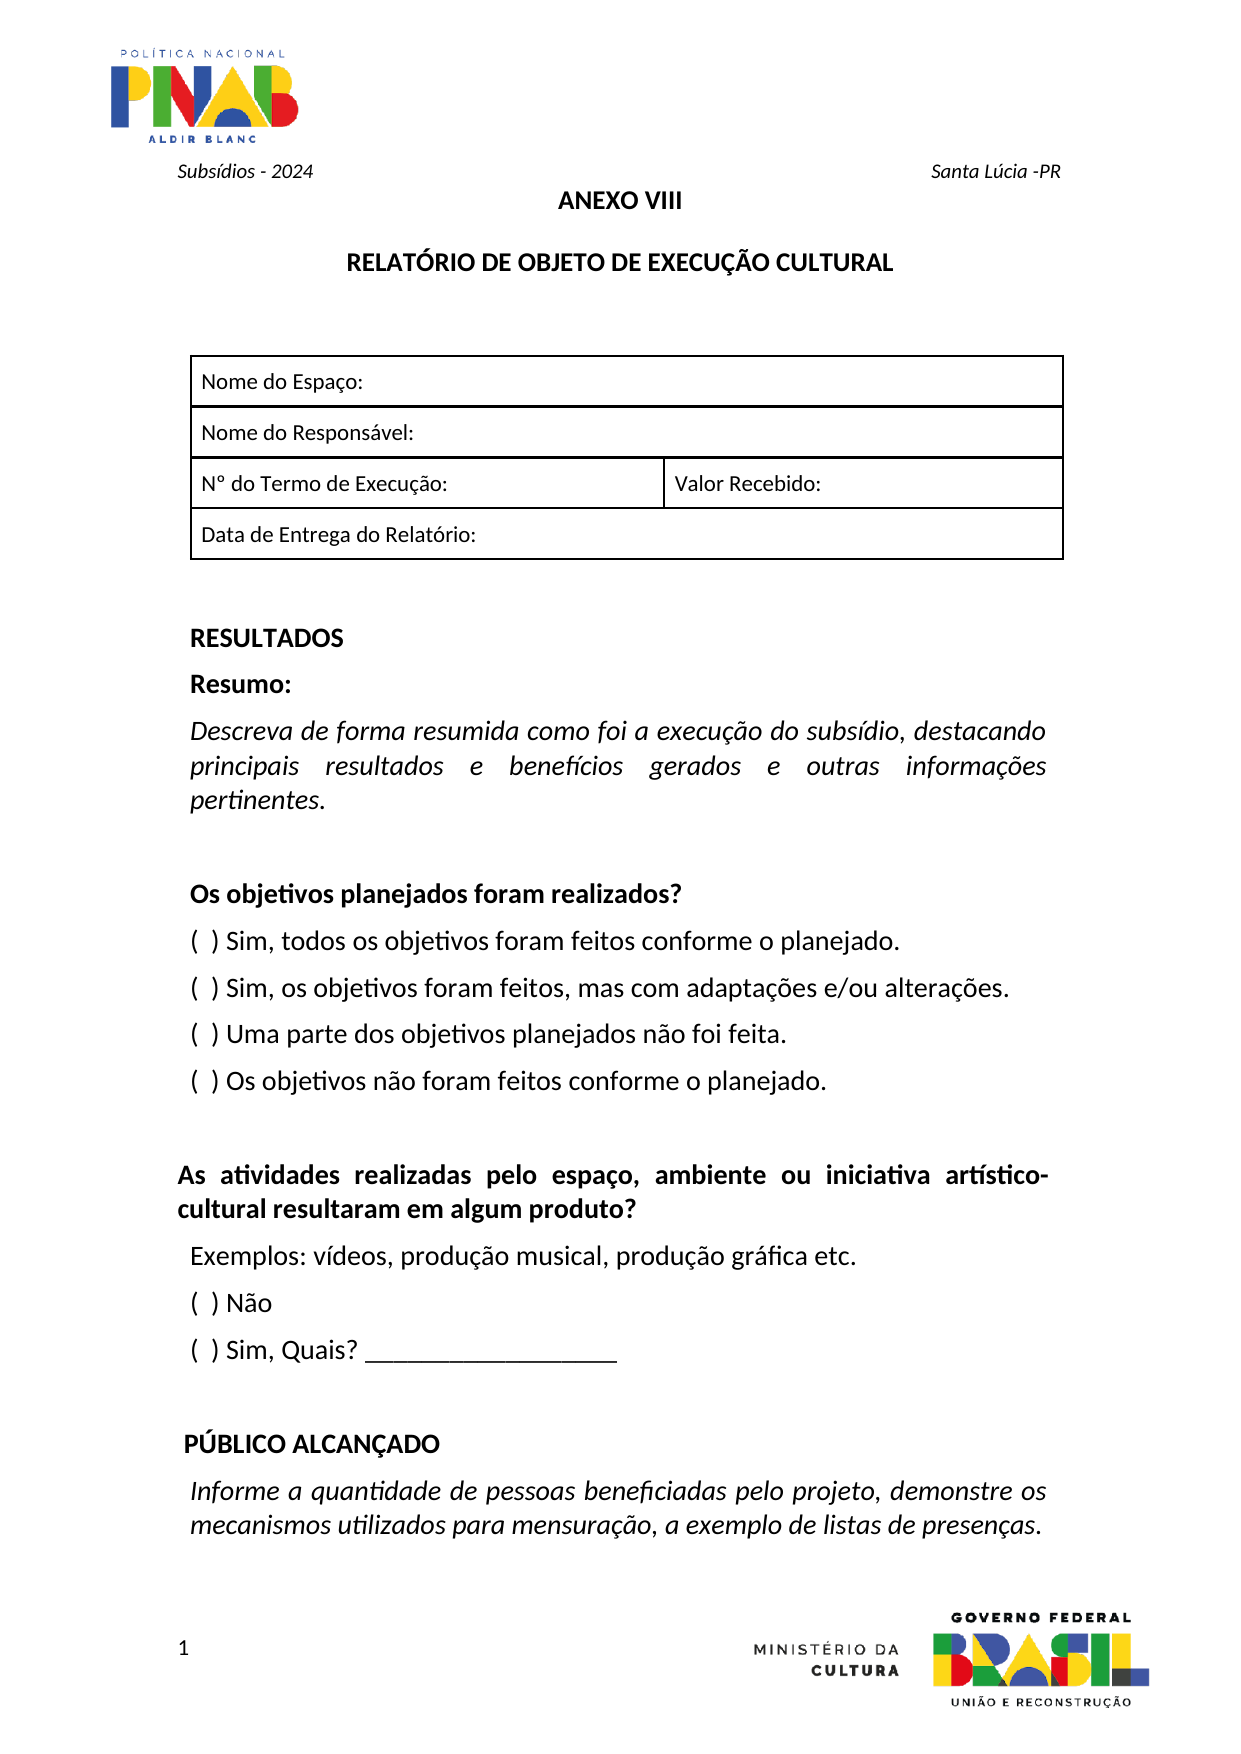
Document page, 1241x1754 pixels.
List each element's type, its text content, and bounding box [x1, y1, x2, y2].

text Exemplos: vídeos, produção musical, produção gráfica etc. [190, 1238, 1051, 1273]
text PÚBLICO ALCANÇADO [177, 1426, 1051, 1460]
text Descreva de forma resumida como foi a execução do subsídio, destacando principais resultados e benefícios gerados e outras informações pertinentes. [190, 713, 1051, 817]
text RELATÓRIO DE OBJETO DE EXECUÇÃO CULTURAL [177, 245, 1063, 278]
text Os objetivos planejados foram realizados? [190, 876, 1051, 910]
text ( ) Uma parte dos objetivos planejados não foi feita. [190, 1017, 1051, 1051]
text As atividades realizadas pelo espaço, ambiente ou iniciativa artístico-cultural resultaram em algum produto? [177, 1157, 1051, 1226]
text Resumo: [190, 667, 1051, 701]
text ( ) Os objetivos não foram feitos conforme o planejado. [190, 1063, 1051, 1098]
text ( ) Não [190, 1285, 1051, 1320]
text Informe a quantidade de pessoas beneficiadas pelo projeto, demonstre os mecanismos utilizados para mensuração, a exemplo de listas de presenças. [190, 1473, 1051, 1542]
picture [66, 12, 336, 210]
text RESULTADOS [190, 620, 1051, 654]
text ( ) Sim, os objetivos foram feitos, mas com adaptações e/ou alterações. [190, 970, 1051, 1004]
text ( ) Sim, todos os objetivos foram feitos conforme o planejado. [190, 923, 1051, 957]
text ANEXO VIII [177, 183, 1063, 216]
picture [620, 1586, 1177, 1754]
text ( ) Sim, Quais? __________________ [190, 1332, 1051, 1367]
